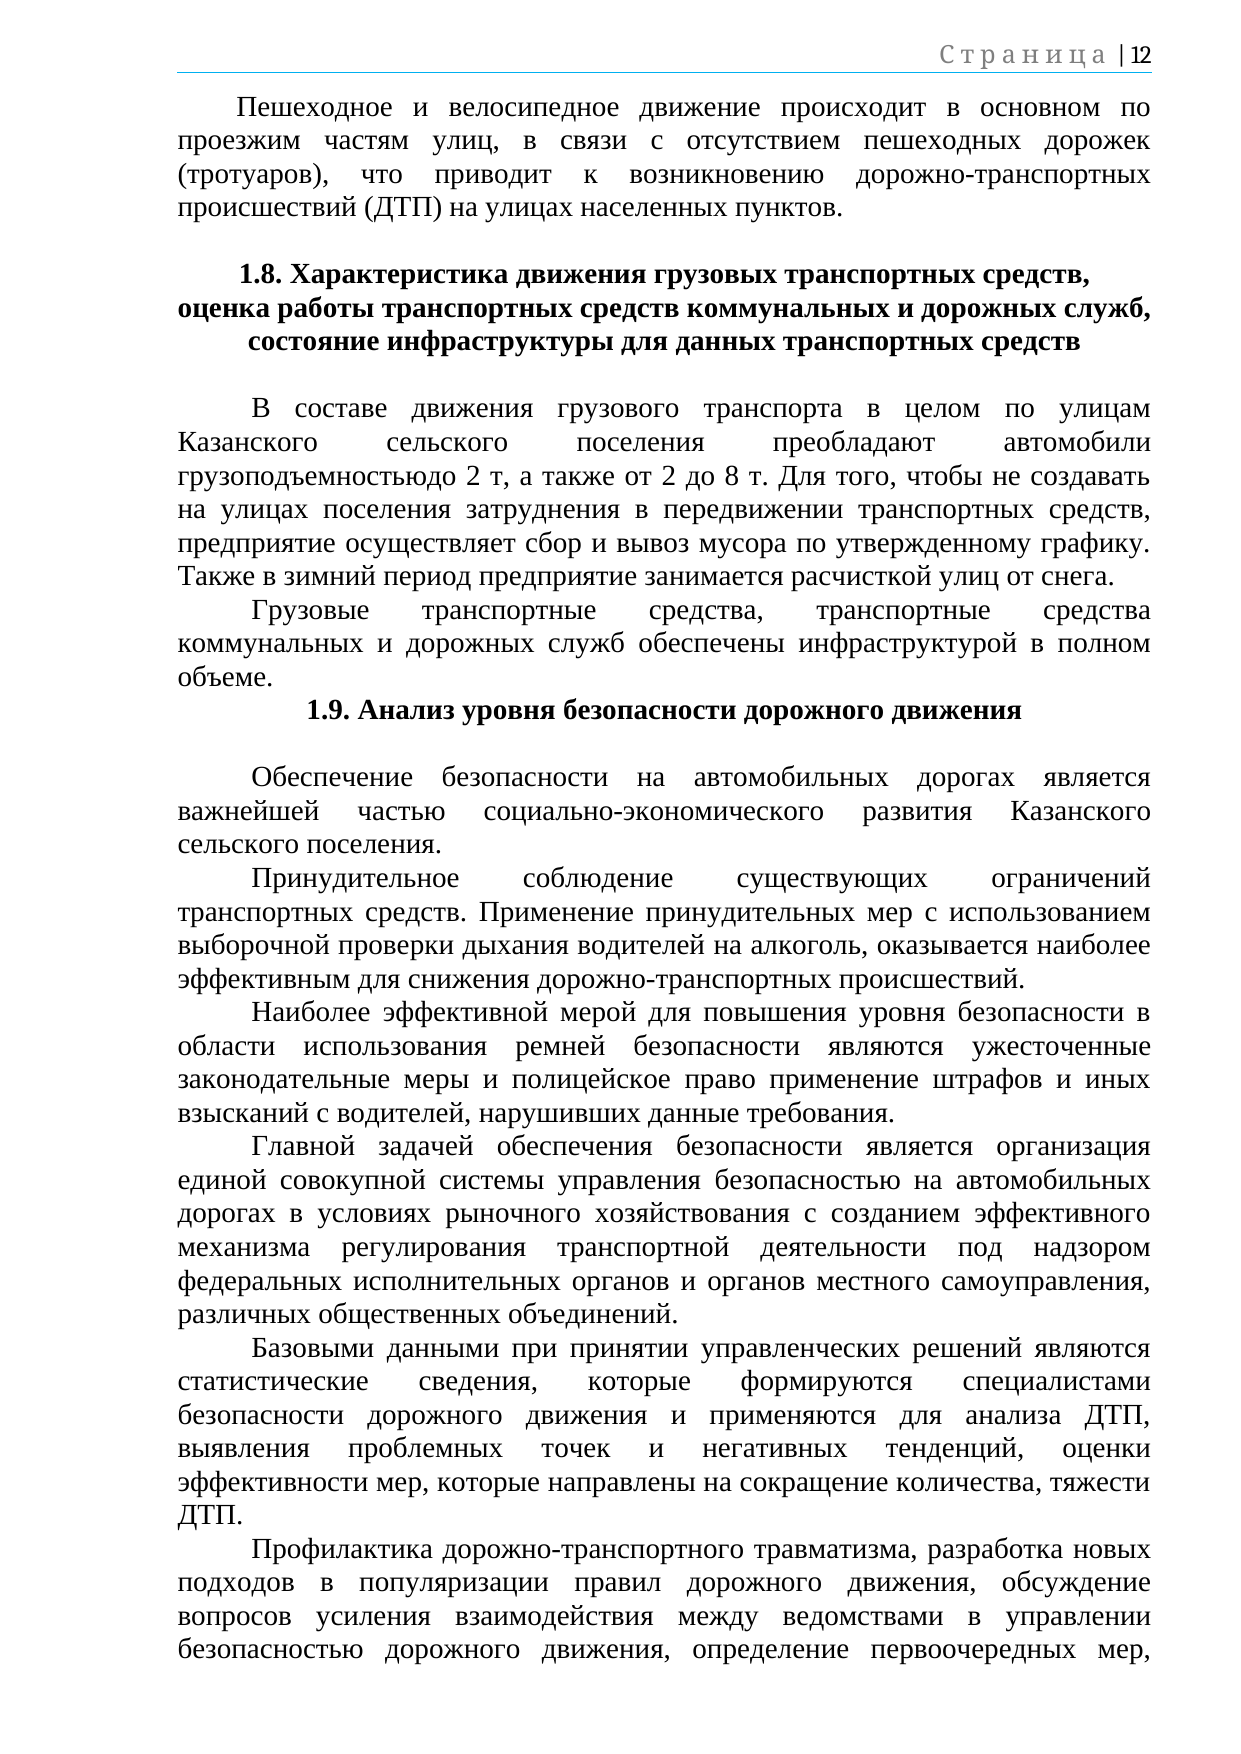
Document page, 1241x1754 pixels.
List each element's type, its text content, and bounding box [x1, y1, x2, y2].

text Главной задачей обеспечения безопасности является организация единой совокупной системы управления безопасностью на автомобильных дорогах в условиях рыночного хозяйствования с созданием эффективного механизма регулирования транспортной деятельности под надзором федеральных исполнительных органов и органов местного самоуправления, различных общественных объединений. [177, 1128, 1152, 1330]
text Принудительное соблюдение существующих ограничений транспортных средств. Применение принудительных мер с использованием выборочной проверки дыхания водителей на алкоголь, оказывается наиболее эффективным для снижения дорожно-транспортных происшествий. [177, 860, 1152, 994]
text Наиболее эффективной мерой для повышения уровня безопасности в области использования ремней безопасности являются ужесточенные законодательные меры и полицейское право применение штрафов и иных взысканий с водителей, нарушивших данные требования. [177, 994, 1152, 1128]
text В составе движения грузового транспорта в целом по улицам Казанского сельского поселения преобладают автомобили грузоподъемностьюдо 2 т, а также от 2 до 8 т. Для того, чтобы не создавать на улицах поселения затруднения в передвижении транспортных средств, предприятие осуществляет сбор и вывоз мусора по утвержденному графику. Также в зимний период предприятие занимается расчисткой улиц от снега. [177, 391, 1152, 592]
text оценка работы транспортных средств коммунальных и дорожных служб, состояние инфраструктуры для данных транспортных средств [177, 290, 1152, 357]
text 1.8. Характеристика движения грузовых транспортных средств, [177, 256, 1152, 290]
text Базовыми данными при принятии управленческих решений являются статистические сведения, которые формируются специалистами безопасности дорожного движения и применяются для анализа ДТП, выявления проблемных точек и негативных тенденций, оценки эффективности мер, которые направлены на сокращение количества, тяжести ДТП. [177, 1330, 1152, 1531]
text 1.9. Анализ уровня безопасности дорожного движения [177, 692, 1152, 726]
text Обеспечение безопасности на автомобильных дорогах является важнейшей частью социально-экономического развития Казанского сельского поселения. [177, 759, 1152, 860]
text Грузовые транспортные средства, транспортные средства коммунальных и дорожных служб обеспечены инфраструктурой в полном объеме. [177, 592, 1152, 692]
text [177, 1531, 1152, 1665]
text Пешеходное и велосипедное движение происходит в основном по проезжим частям улиц, в связи с отсутствием пешеходных дорожек (тротуаров), что приводит к возникновению дорожно-транспортных происшествий (ДТП) на улицах населенных пунктов. [177, 89, 1152, 223]
